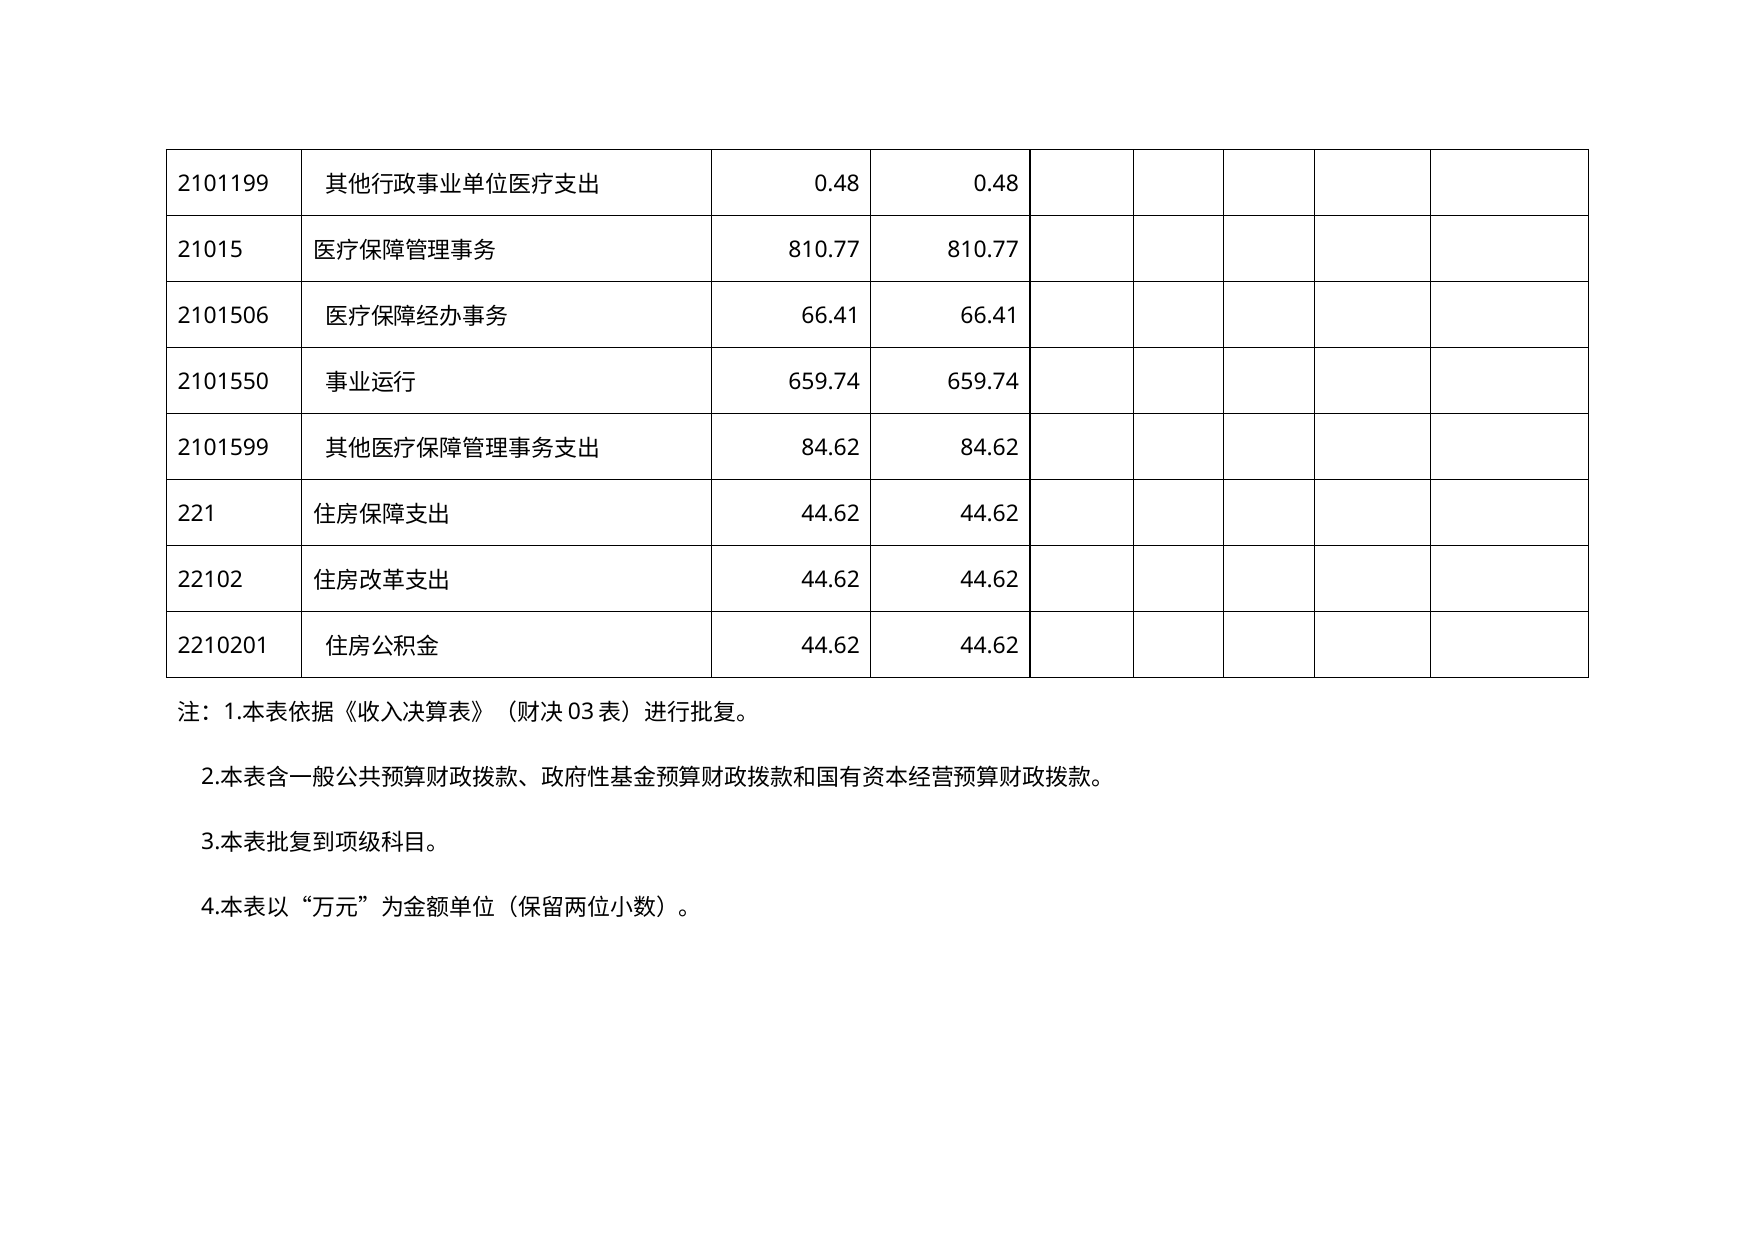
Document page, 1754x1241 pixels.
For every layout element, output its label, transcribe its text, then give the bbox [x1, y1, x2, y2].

table_cell [1315, 480, 1430, 545]
table_cell 44.62 [871, 546, 1029, 611]
table_cell [1431, 348, 1588, 413]
table_cell 84.62 [712, 414, 870, 479]
table_cell 2101199 [167, 150, 301, 215]
table_cell [1224, 414, 1314, 479]
table_cell 住房公积金 [302, 612, 711, 677]
table_cell 2210201 [167, 612, 301, 677]
table_cell [1031, 414, 1133, 479]
table_cell [1134, 282, 1223, 347]
table_cell 2101506 [167, 282, 301, 347]
table_cell 21015 [167, 216, 301, 281]
table_cell [1134, 612, 1223, 677]
table_cell [1315, 546, 1430, 611]
table_cell [1431, 480, 1588, 545]
table_cell 659.74 [871, 348, 1029, 413]
table_cell 2101550 [167, 348, 301, 413]
table_cell [1315, 282, 1430, 347]
table_cell 44.62 [712, 546, 870, 611]
table_cell 2.本表含一般公共预算财政拨款、政府性基金预算财政拨款和国有资本经营预算财政拨款。 [166, 743, 1588, 808]
table_cell [1134, 480, 1223, 545]
table_cell [1134, 216, 1223, 281]
table_cell [1224, 150, 1314, 215]
table_cell 4.本表以“万元”为金额单位（保留两位小数）。 [166, 873, 1588, 938]
table_cell 事业运行 [302, 348, 711, 413]
table_cell [1031, 150, 1133, 215]
table_cell [1134, 414, 1223, 479]
table_cell [1224, 612, 1314, 677]
table_cell [1031, 348, 1133, 413]
table_cell [1031, 282, 1133, 347]
table_cell [1031, 216, 1133, 281]
table_cell 其他医疗保障管理事务支出 [302, 414, 711, 479]
table_cell 注：1.本表依据《收入决算表》（财决03表）进行批复。 [166, 678, 1588, 743]
table_cell [1431, 216, 1588, 281]
table_cell [1031, 480, 1133, 545]
table_cell [1224, 348, 1314, 413]
table_cell 84.62 [871, 414, 1029, 479]
table_cell [1315, 348, 1430, 413]
table_cell 659.74 [712, 348, 870, 413]
table_cell 0.48 [712, 150, 870, 215]
table_cell 44.62 [871, 612, 1029, 677]
table_cell 221 [167, 480, 301, 545]
table_cell 66.41 [871, 282, 1029, 347]
table_cell [1315, 612, 1430, 677]
table_cell [1224, 480, 1314, 545]
table_cell 44.62 [712, 480, 870, 545]
table_cell 66.41 [712, 282, 870, 347]
table_cell 医疗保障管理事务 [302, 216, 711, 281]
table_cell [1224, 282, 1314, 347]
table_cell [1315, 414, 1430, 479]
table_cell 2101599 [167, 414, 301, 479]
table_cell 44.62 [712, 612, 870, 677]
table_cell 22102 [167, 546, 301, 611]
table_cell 其他行政事业单位医疗支出 [302, 150, 711, 215]
table_cell 44.62 [871, 480, 1029, 545]
table_cell [1431, 414, 1588, 479]
table_cell [1134, 150, 1223, 215]
table_cell [1431, 150, 1588, 215]
table_cell [1315, 216, 1430, 281]
table_cell [1224, 546, 1314, 611]
table_cell 住房保障支出 [302, 480, 711, 545]
table_cell [1031, 546, 1133, 611]
table_cell 3.本表批复到项级科目。 [166, 808, 1588, 873]
table_cell [1134, 348, 1223, 413]
table_cell [1031, 612, 1133, 677]
table_cell 810.77 [712, 216, 870, 281]
table_cell 医疗保障经办事务 [302, 282, 711, 347]
table_cell [1315, 150, 1430, 215]
table_cell [1134, 546, 1223, 611]
table_cell [1224, 216, 1314, 281]
table_cell [1431, 546, 1588, 611]
table_cell 住房改革支出 [302, 546, 711, 611]
table_cell 0.48 [871, 150, 1029, 215]
table_cell 810.77 [871, 216, 1029, 281]
table_cell [1431, 282, 1588, 347]
table_cell [1431, 612, 1588, 677]
